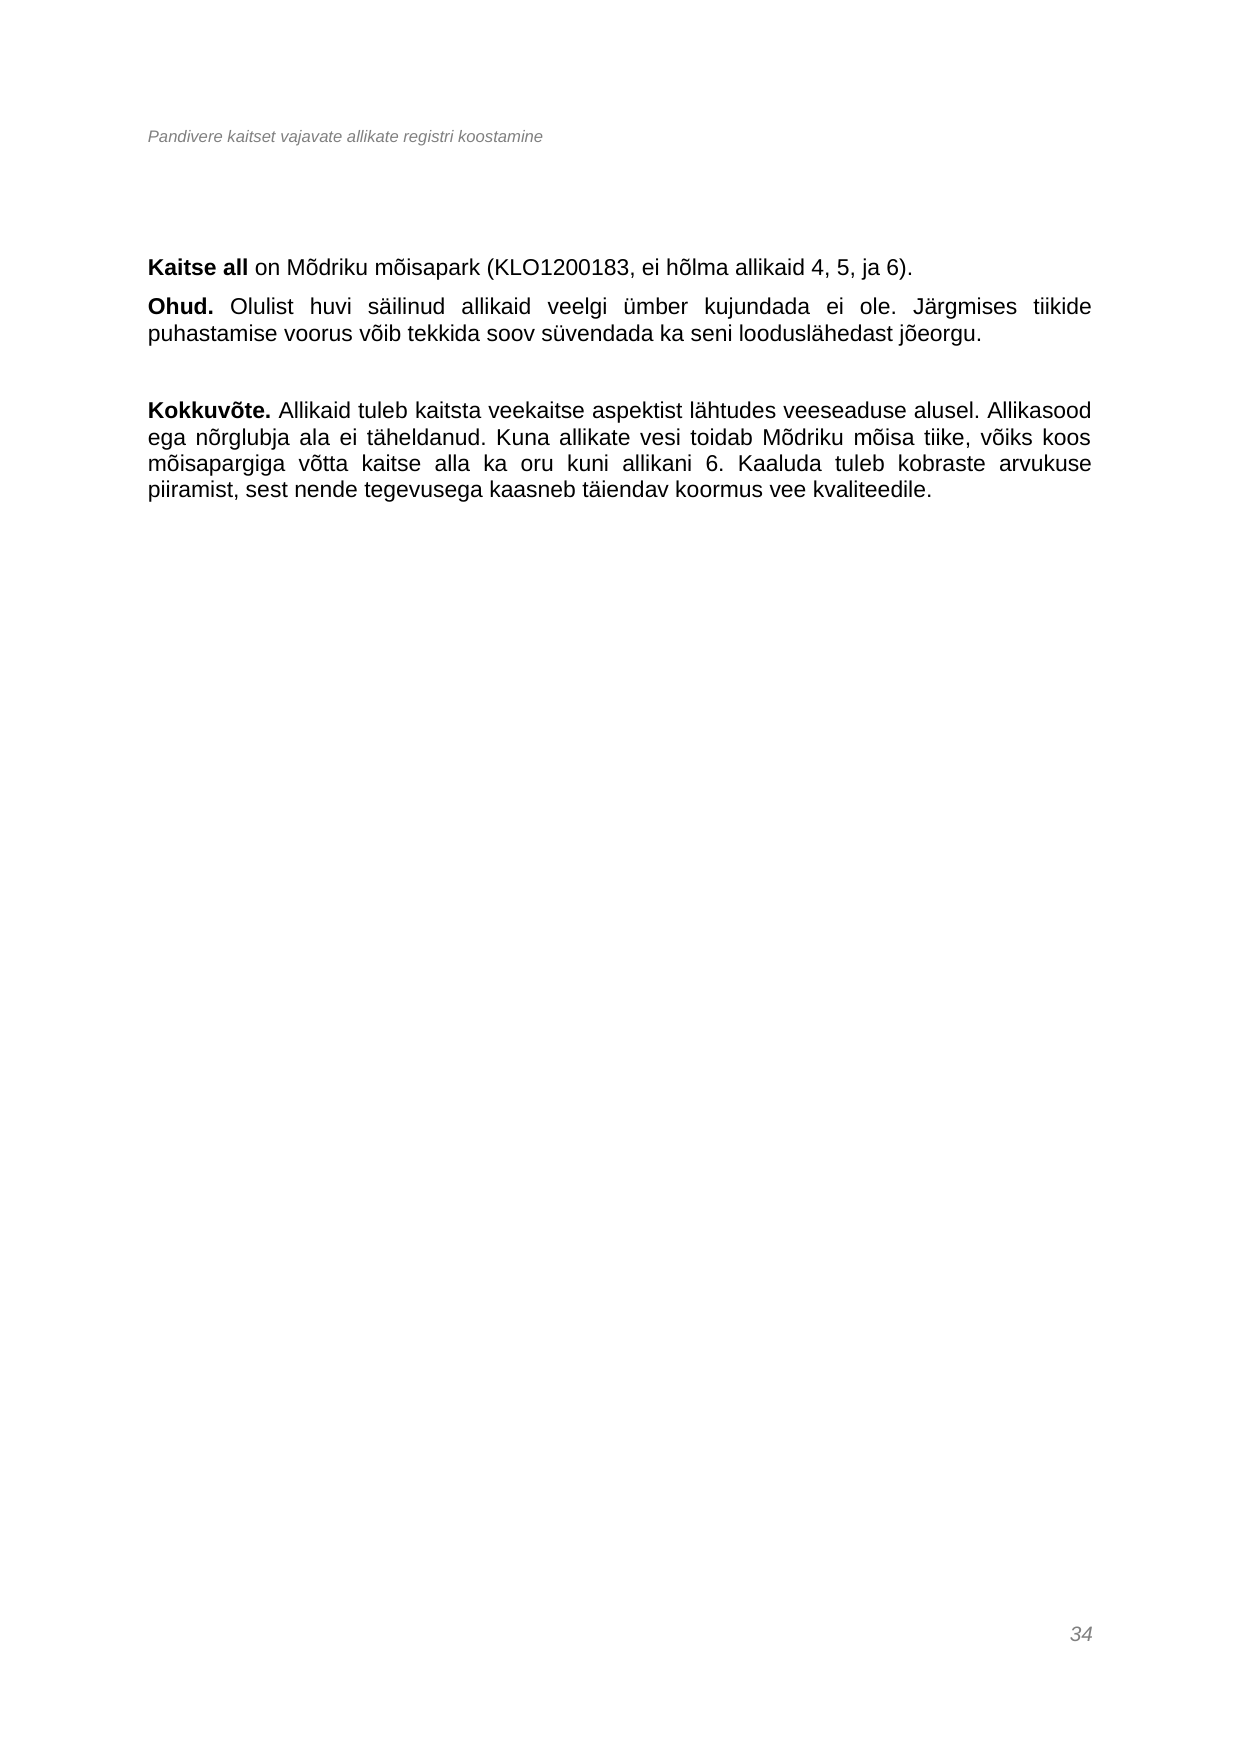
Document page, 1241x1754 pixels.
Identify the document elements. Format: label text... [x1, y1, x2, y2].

text Ohud. Olulist huvi säilinud allikaid veelgi ümber kujundada ei ole. Järgmises tiikide puhastamise voorus võib tekkida soov süvendada ka seni looduslähedast jõeorgu. [148, 293, 1092, 346]
text Kaitse all on Mõdriku mõisapark (KLO1200183, ei hõlma allikaid 4, 5, ja 6). [148, 254, 1092, 281]
text Kokkuvõte. Allikaid tuleb kaitsta veekaitse aspektist lähtudes veeseaduse alusel. Allikasood ega nõrglubja ala ei täheldanud. Kuna allikate vesi toidab Mõdriku mõisa tiike, võiks koos mõisapargiga võtta kaitse alla ka oru kuni allikani 6. Kaaluda tuleb kobraste arvukuse piiramist, sest nende tegevusega kaasneb täiendav koormus vee kvaliteedile. [148, 397, 1092, 503]
